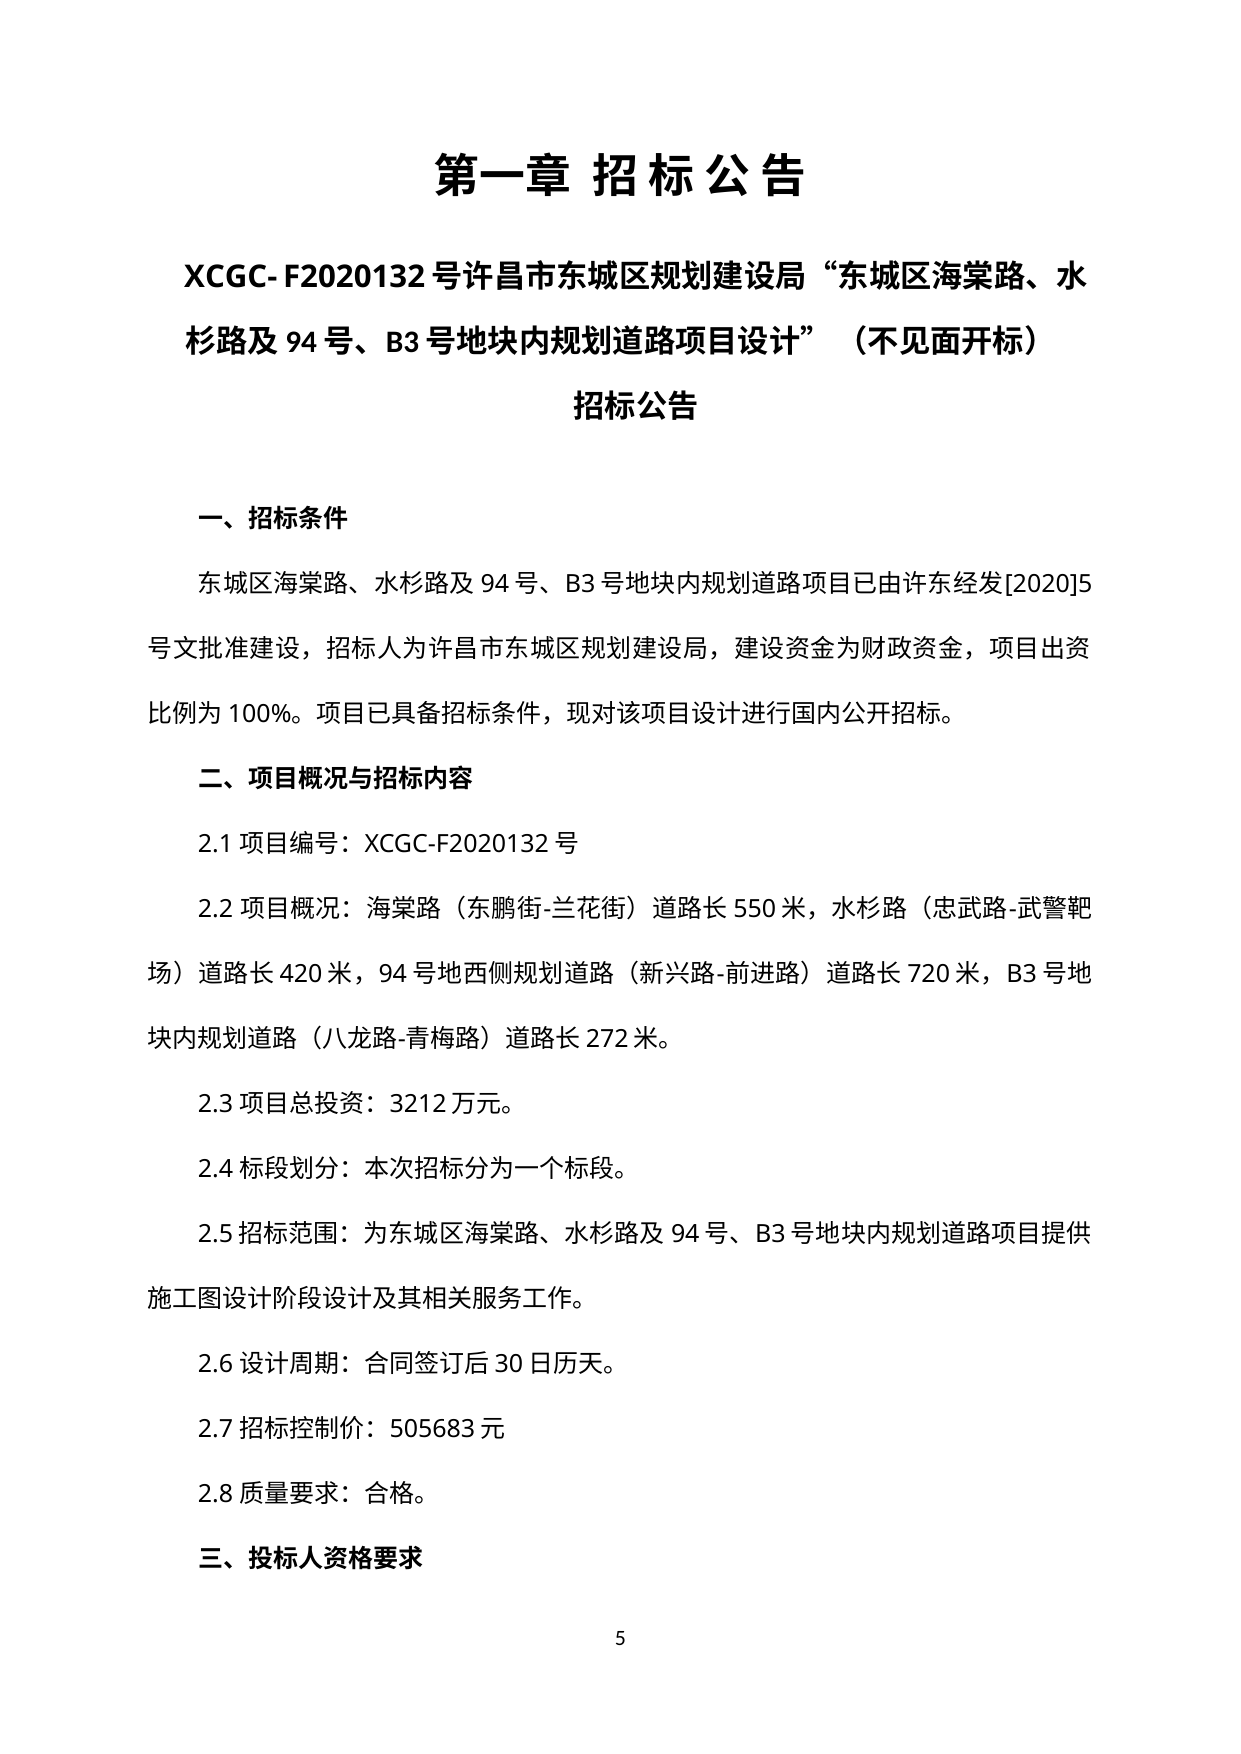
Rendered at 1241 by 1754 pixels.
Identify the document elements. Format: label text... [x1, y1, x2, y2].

text 三、投标人资格要求 [148, 1524, 1093, 1589]
text 二、项目概况与招标内容 [148, 744, 1093, 809]
text 2.1 项目编号：XCGC-F2020132号 [148, 809, 1093, 874]
text 2.5招标范围：为东城区海棠路、水杉路及94号、B3号地块内规划道路项目提供施工图设计阶段设计及其相关服务工作。 [148, 1199, 1093, 1329]
text 东城区海棠路、水杉路及94号、B3号地块内规划道路项目已由许东经发[2020]5号文批准建设，招标人为许昌市东城区规划建设局，建设资金为财政资金，项目出资比例为100%。项目已具备招标条件，现对该项目设计进行国内公开招标。 [148, 549, 1093, 744]
text 2.4 标段划分：本次招标分为一个标段。 [148, 1134, 1093, 1199]
text 招标公告 [148, 371, 1093, 436]
subtitle 第一章 招 标 公 告 [148, 123, 1093, 221]
text 2.3 项目总投资：3212万元。 [148, 1069, 1093, 1134]
text 2.2 项目概况：海棠路（东鹏街-兰花街）道路长550米，水杉路（忠武路-武警靶场）道路长420米，94号地西侧规划道路（新兴路-前进路）道路长720米，B3号地块内规划道路（八龙路-青梅路）道路长272米。 [148, 874, 1093, 1069]
text XCGC- F2020132号许昌市东城区规划建设局“东城区海棠路、水杉路及94号、B3号地块内规划道路项目设计” （不见面开标） [148, 241, 1093, 371]
text 一、招标条件 [148, 484, 1093, 549]
text 2.8 质量要求：合格。 [148, 1459, 1093, 1524]
text 2.7 招标控制价：505683元 [148, 1394, 1093, 1459]
text 2.6 设计周期：合同签订后30日历天。 [148, 1329, 1093, 1394]
